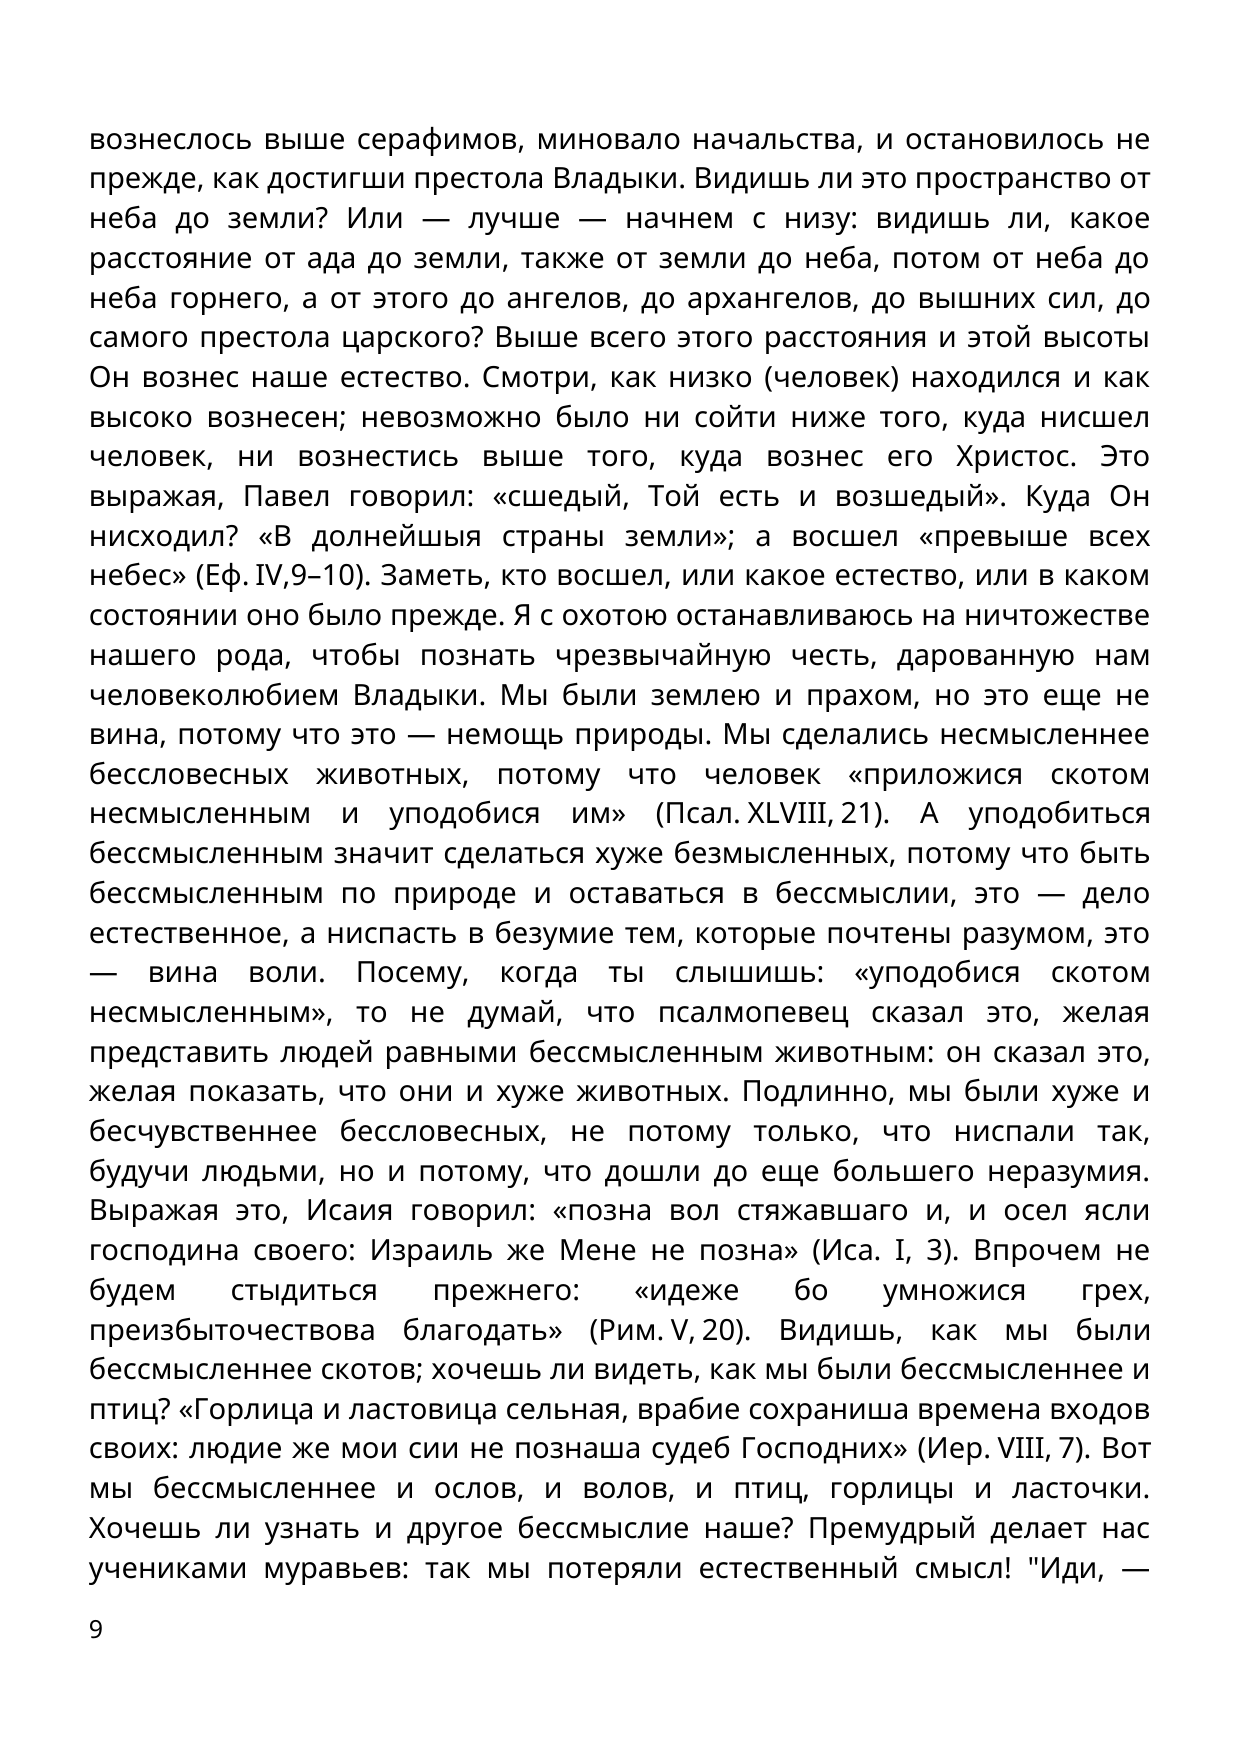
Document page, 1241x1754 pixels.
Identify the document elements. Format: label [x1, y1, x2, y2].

text [89, 118, 1152, 1587]
